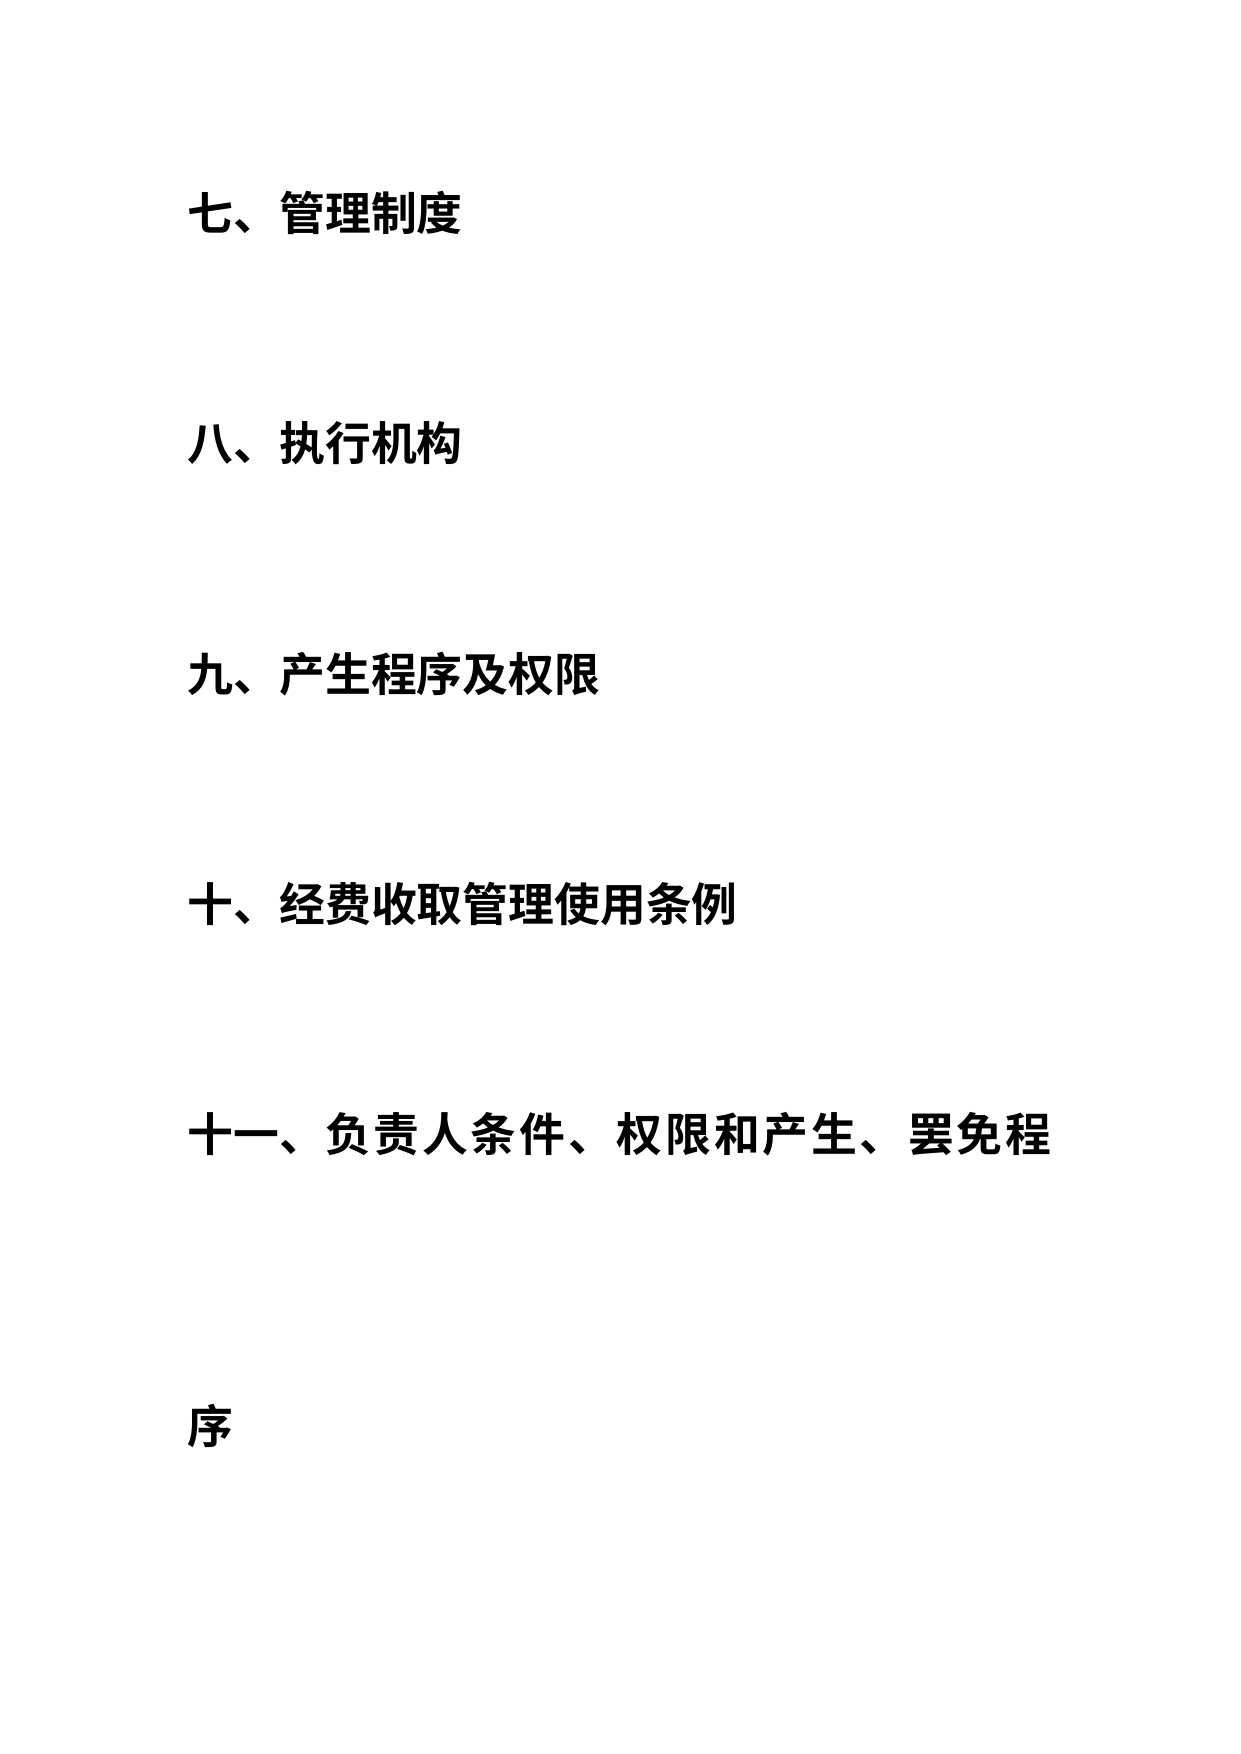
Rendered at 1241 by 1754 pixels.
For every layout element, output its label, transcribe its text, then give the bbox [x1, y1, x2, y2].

list 产生程序及权限 [187, 622, 1053, 720]
list 执行机构 [187, 392, 1053, 490]
list 负责人条件、权限和产生、罢免程序 [187, 1083, 1053, 1473]
list 经费收取管理使用条例 [187, 853, 1053, 950]
list 管理制度 [187, 162, 1053, 259]
